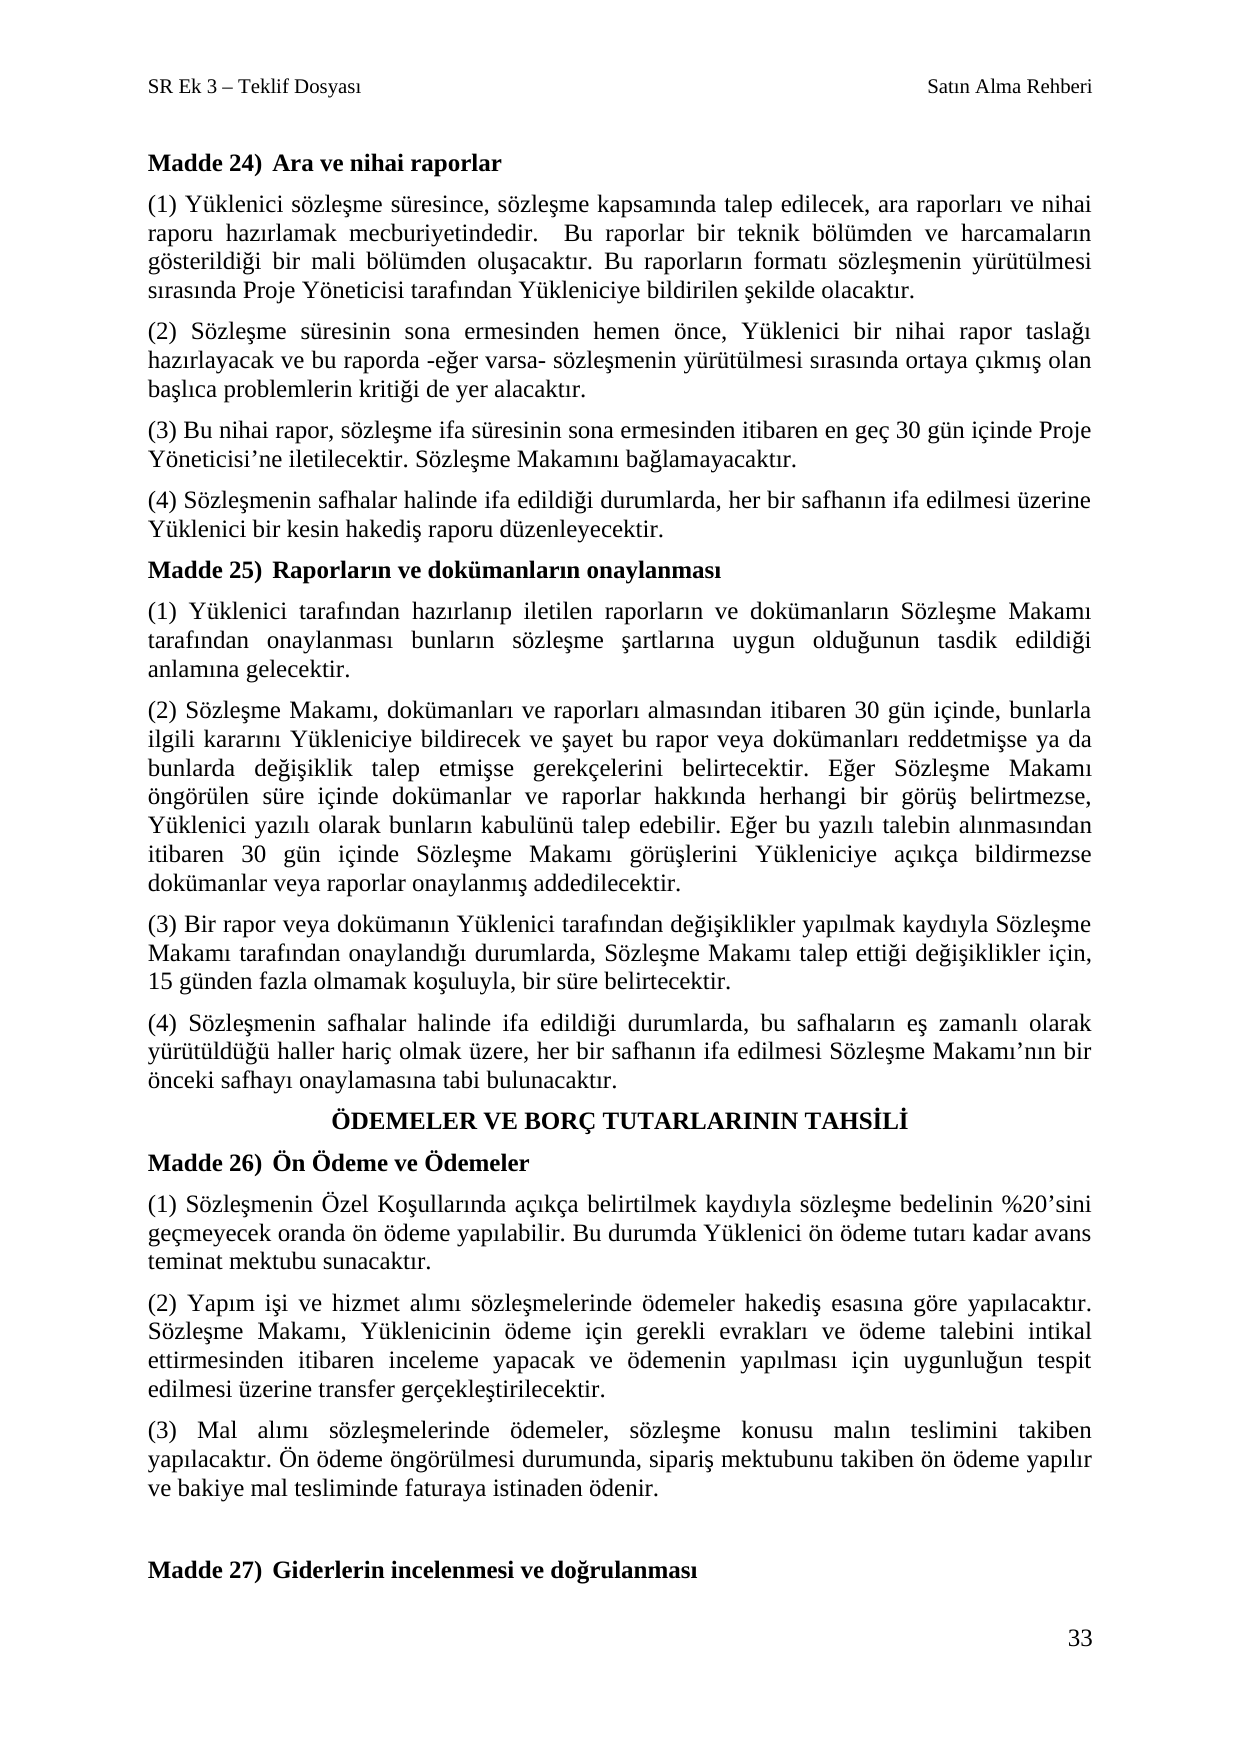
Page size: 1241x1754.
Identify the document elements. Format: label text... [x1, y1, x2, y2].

list Ara ve nihai raporlar [148, 148, 1093, 176]
text (3) Bir rapor veya dokümanın Yüklenici tarafından değişiklikler yapılmak kaydıyla Sözleşme Makamı tarafından onaylandığı durumlarda, Sözleşme Makamı talep ettiği değişiklikler için, 15 günden fazla olmamak koşuluyla, bir süre belirtecektir. [148, 909, 1093, 995]
text (2) Sözleşme Makamı, dokümanları ve raporları almasından itibaren 30 gün içinde, bunlarla ilgili kararını Yükleniciye bildirecek ve şayet bu rapor veya dokümanları reddetmişse ya da bunlarda değişiklik talep etmişse gerekçelerini belirtecektir. Eğer Sözleşme Makamı öngörülen süre içinde dokümanlar ve raporlar hakkında herhangi bir görüş belirtmezse, Yüklenici yazılı olarak bunların kabulünü talep edebilir. Eğer bu yazılı talebin alınmasından itibaren 30 gün içinde Sözleşme Makamı görüşlerini Yükleniciye açıkça bildirmezse dokümanlar veya raporlar onaylanmış addedilecektir. [148, 695, 1093, 896]
text (3) Bu nihai rapor, sözleşme ifa süresinin sona ermesinden itibaren en geç 30 gün içinde Proje Yöneticisi’ne iletilecektir. Sözleşme Makamını bağlamayacaktır. [148, 415, 1093, 473]
list Giderlerin incelenmesi ve doğrulanması [148, 1555, 1093, 1584]
text ÖDEMELER VE BORÇ TUTARLARININ TAHSİLİ [148, 1106, 1093, 1135]
text (3) Mal alımı sözleşmelerinde ödemeler, sözleşme konusu malın teslimini takiben yapılacaktır. Ön ödeme öngörülmesi durumunda, sipariş mektubunu takiben ön ödeme yapılır ve bakiye mal tesliminde faturaya istinaden ödenir. [148, 1415, 1093, 1501]
text (2) Yapım işi ve hizmet alımı sözleşmelerinde ödemeler hakediş esasına göre yapılacaktır. Sözleşme Makamı, Yüklenicinin ödeme için gerekli evrakları ve ödeme talebini intikal ettirmesinden itibaren inceleme yapacak ve ödemenin yapılması için uygunluğun tespit edilmesi üzerine transfer gerçekleştirilecektir. [148, 1288, 1093, 1403]
text (1) Yüklenici sözleşme süresince, sözleşme kapsamında talep edilecek, ara raporları ve nihai raporu hazırlamak mecburiyetindedir. Bu raporlar bir teknik bölümden ve harcamaların gösterildiği bir mali bölümden oluşacaktır. Bu raporların formatı sözleşmenin yürütülmesi sırasında Proje Yöneticisi tarafından Yükleniciye bildirilen şekilde olacaktır. [148, 189, 1093, 304]
list Raporların ve dokümanların onaylanması [148, 555, 1093, 584]
text (1) Yüklenici tarafından hazırlanıp iletilen raporların ve dokümanların Sözleşme Makamı tarafından onaylanması bunların sözleşme şartlarına uygun olduğunun tasdik edildiği anlamına gelecektir. [148, 596, 1093, 683]
text (1) Sözleşmenin Özel Koşullarında açıkça belirtilmek kaydıyla sözleşme bedelinin %20’sini geçmeyecek oranda ön ödeme yapılabilir. Bu durumda Yüklenici ön ödeme tutarı kadar avans teminat mektubu sunacaktır. [148, 1189, 1093, 1275]
text (4) Sözleşmenin safhalar halinde ifa edildiği durumlarda, her bir safhanın ifa edilmesi üzerine Yüklenici bir kesin hakediş raporu düzenleyecektir. [148, 485, 1093, 543]
text (2) Sözleşme süresinin sona ermesinden hemen önce, Yüklenici bir nihai rapor taslağı hazırlayacak ve bu raporda -eğer varsa- sözleşmenin yürütülmesi sırasında ortaya çıkmış olan başlıca problemlerin kritiği de yer alacaktır. [148, 316, 1093, 403]
list Ön Ödeme ve Ödemeler [148, 1148, 1093, 1176]
text (4) Sözleşmenin safhalar halinde ifa edildiği durumlarda, bu safhaların eş zamanlı olarak yürütüldüğü haller hariç olmak üzere, her bir safhanın ifa edilmesi Sözleşme Makamı’nın bir önceki safhayı onaylamasına tabi bulunacaktır. [148, 1008, 1093, 1094]
